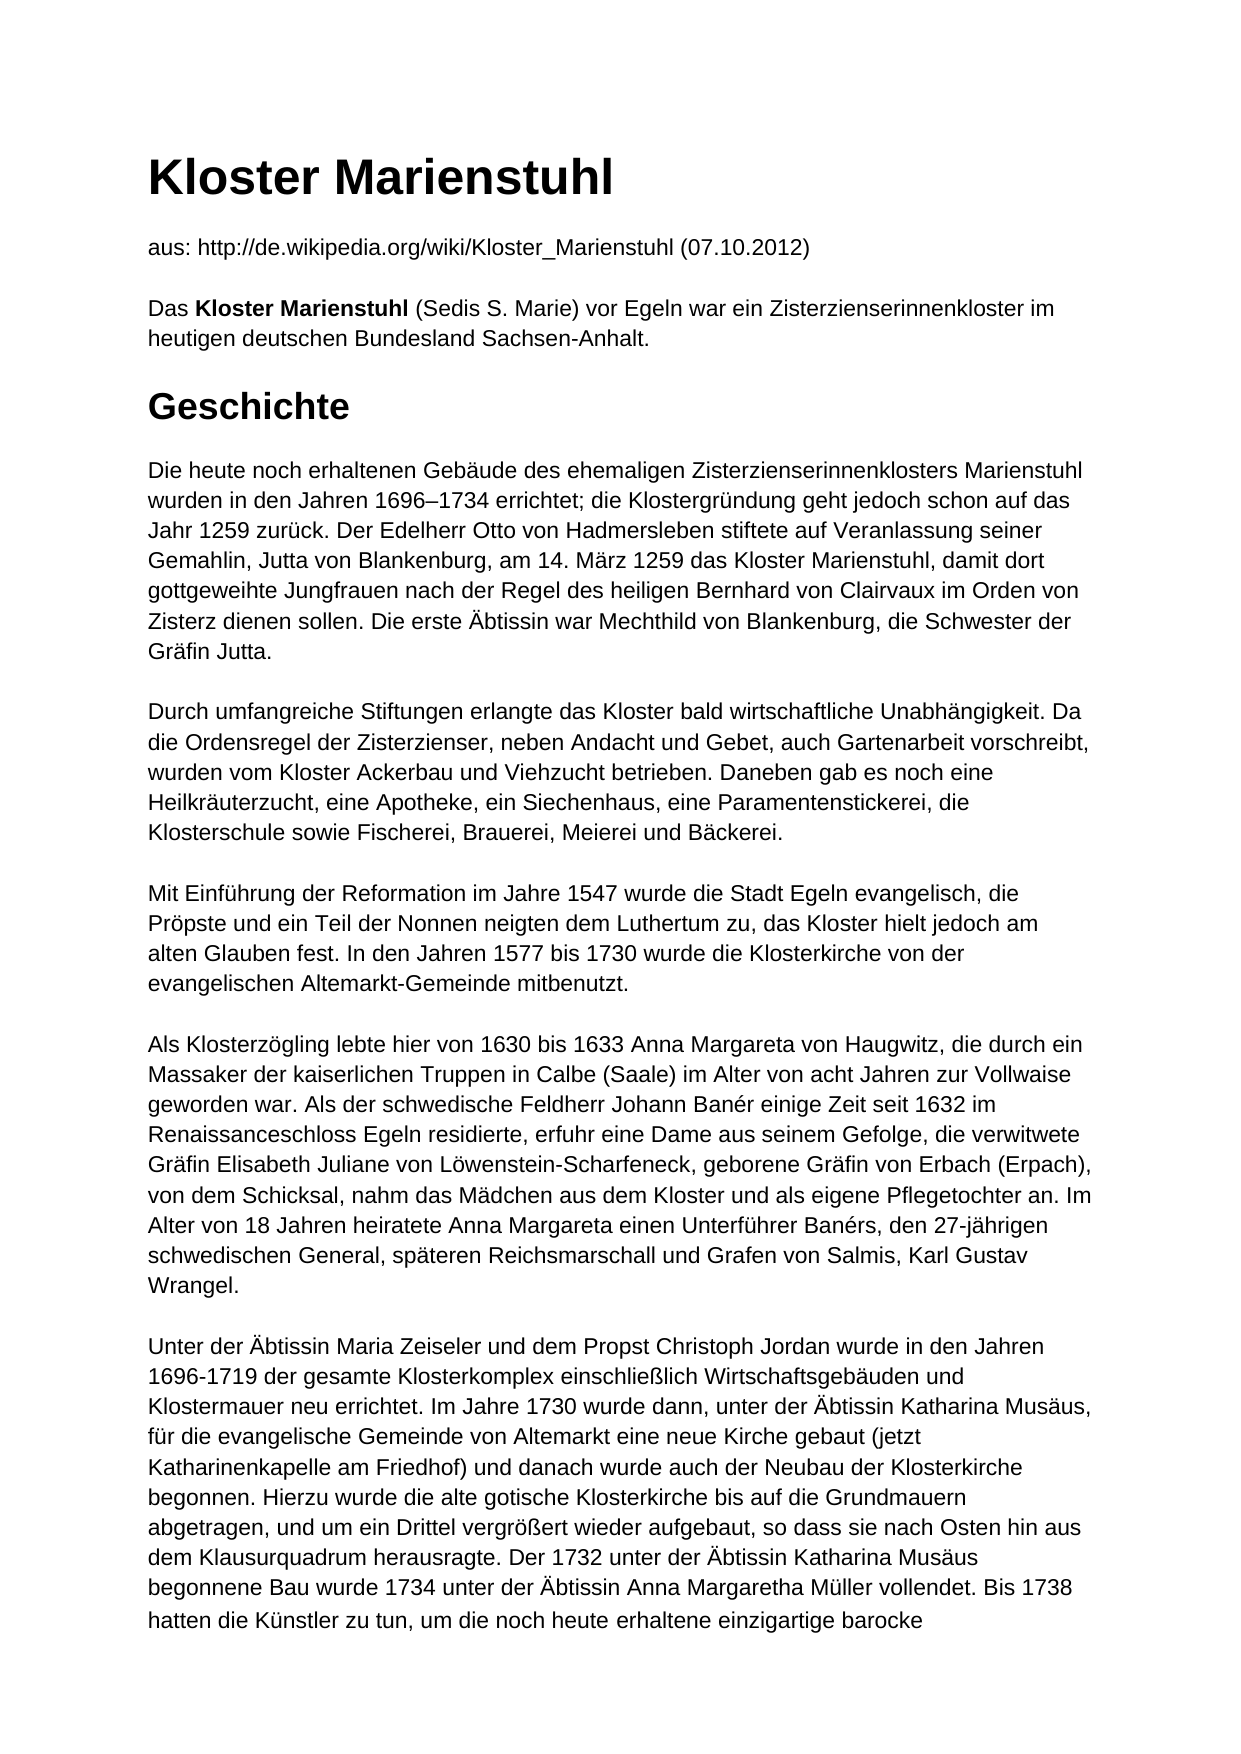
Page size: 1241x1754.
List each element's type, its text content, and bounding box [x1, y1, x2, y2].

text Kloster Marienstuhl [148, 148, 1092, 205]
text Mit Einführung der Reformation im Jahre 1547 wurde die Stadt Egeln evangelisch, die Pröpste und ein Teil der Nonnen neigten dem Luthertum zu, das Kloster hielt jedoch am alten Glauben fest. In den Jahren 1577 bis 1730 wurde die Klosterkirche von der evangelischen Altemarkt-Gemeinde mitbenutzt. [148, 879, 1092, 997]
text aus: http://de.wikipedia.org/wiki/Kloster_Marienstuhl (07.10.2012) [148, 234, 1092, 261]
text Die heute noch erhaltenen Gebäude des ehemaligen Zisterzienserinnenklosters Marienstuhl wurden in den Jahren 1696–1734 errichtet; die Klostergründung geht jedoch schon auf das Jahr 1259 zurück. Der Edelherr Otto von Hadmersleben stiftete auf Veranlassung seiner Gemahlin, Jutta von Blankenburg, am 14. März 1259 das Kloster Marienstuhl, damit dort gottgeweihte Jungfrauen nach der Regel des heiligen Bernhard von Clairvaux im Orden von Zisterz dienen sollen. Die erste Äbtissin war Mechthild von Blankenburg, die Schwester der Gräfin Jutta. [148, 457, 1092, 664]
text Durch umfangreiche Stiftungen erlangte das Kloster bald wirtschaftliche Unabhängigkeit. Da die Ordensregel der Zisterzienser, neben Andacht und Gebet, auch Gartenarbeit vorschreibt, wurden vom Kloster Ackerbau und Viehzucht betrieben. Daneben gab es noch eine Heilkräuterzucht, eine Apotheke, ein Siechenhaus, eine Paramentenstickerei, die Klosterschule sowie Fischerei, Brauerei, Meierei und Bäckerei. [148, 698, 1092, 846]
text Das Kloster Marienstuhl (Sedis S. Marie) vor Egeln war ein Zisterzienserinnenkloster im heutigen deutschen Bundesland Sachsen-Anhalt. [148, 295, 1092, 351]
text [148, 1333, 1092, 1634]
text Als Klosterzögling lebte hier von 1630 bis 1633 Anna Margareta von Haugwitz, die durch ein Massaker der kaiserlichen Truppen in Calbe (Saale) im Alter von acht Jahren zur Vollwaise geworden war. Als der schwedische Feldherr Johann Banér einige Zeit seit 1632 im Renaissanceschloss Egeln residierte, erfuhr eine Dame aus seinem Gefolge, die verwitwete Gräfin Elisabeth Juliane von Löwenstein-Scharfeneck, geborene Gräfin von Erbach (Erpach), von dem Schicksal, nahm das Mädchen aus dem Kloster und als eigene Pflegetochter an. Im Alter von 18 Jahren heiratete Anna Margareta einen Unterführer Banérs, den 27-jährigen schwedischen General, späteren Reichsmarschall und Grafen von Salmis, Karl Gustav Wrangel. [148, 1031, 1092, 1299]
text Geschichte [148, 384, 1092, 427]
